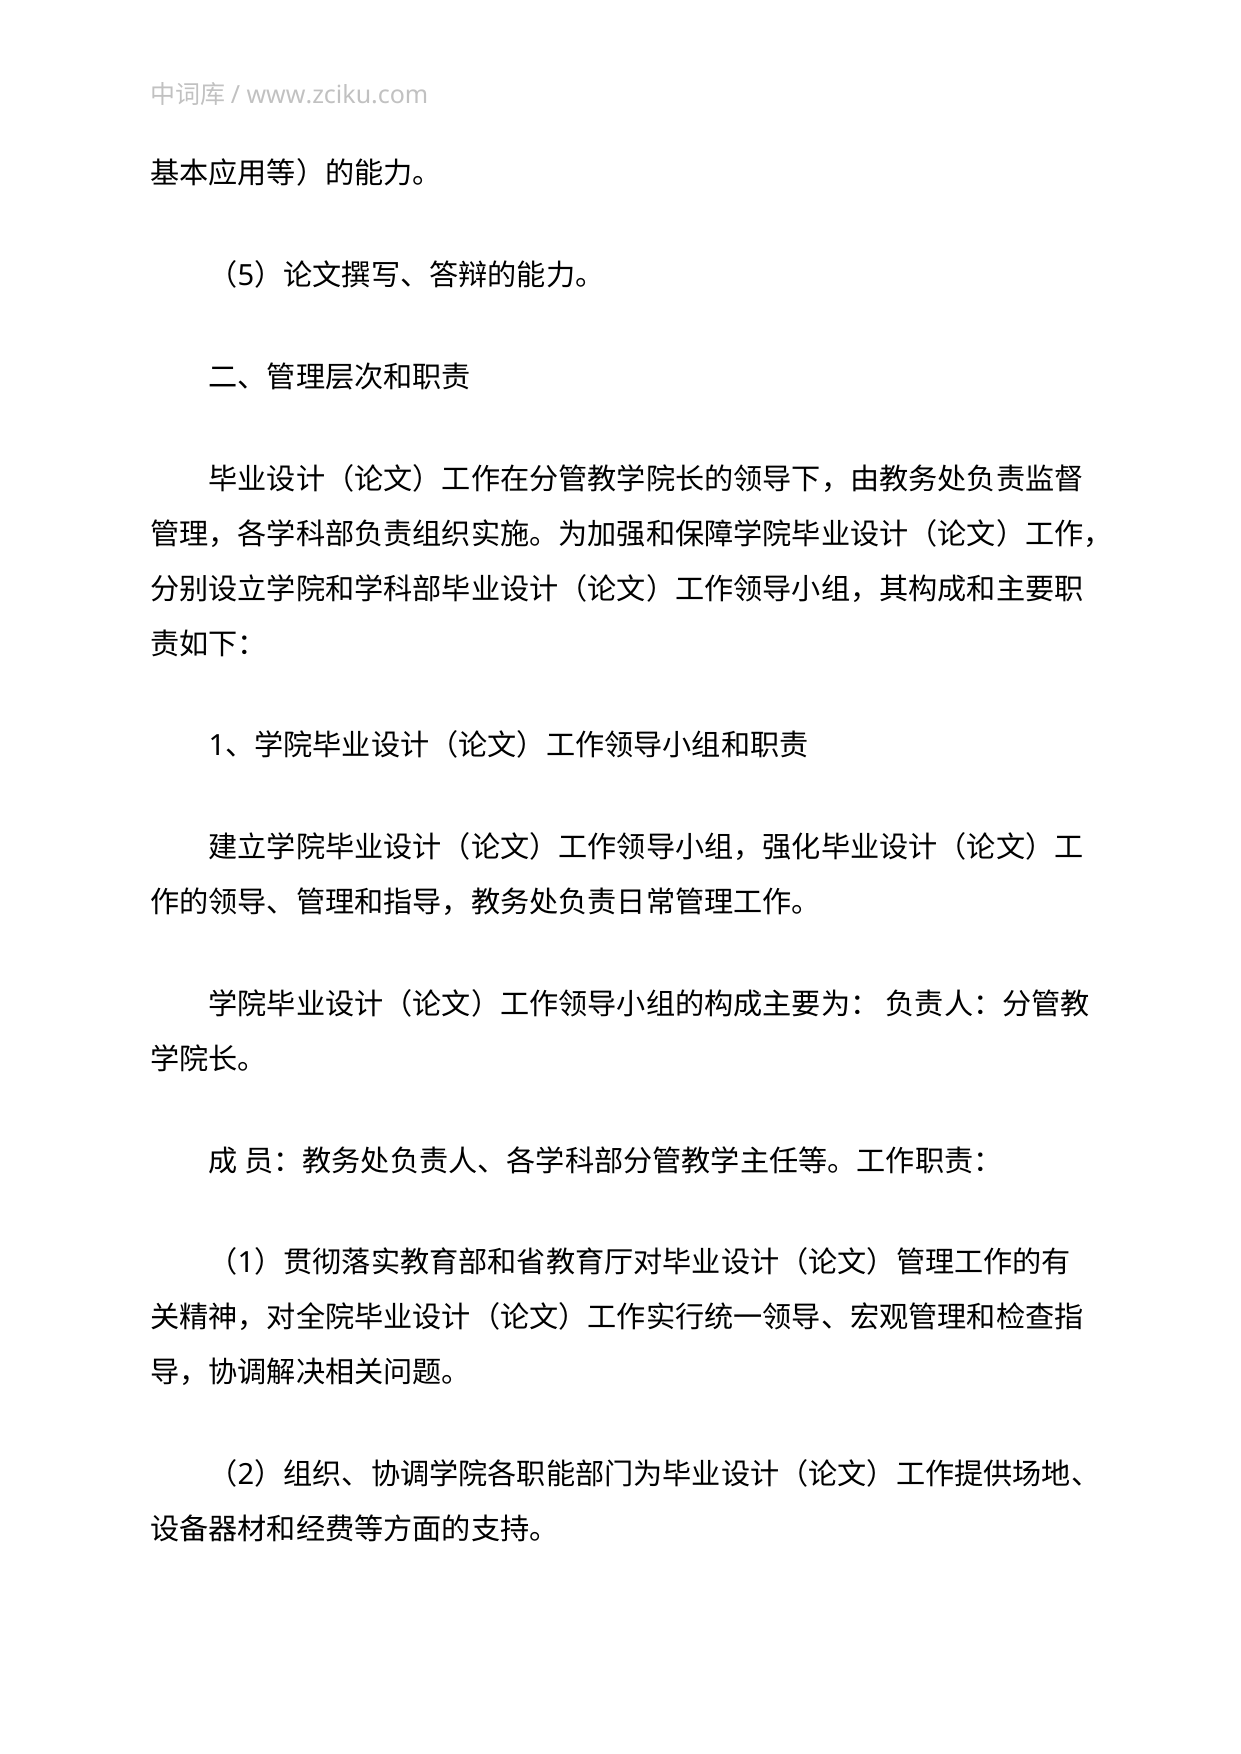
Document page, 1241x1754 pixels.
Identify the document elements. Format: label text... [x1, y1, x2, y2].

text （2）组织、协调学院各职能部门为毕业设计（论文）工作提供场地、设备器材和经费等方面的支持。 [150, 1451, 1090, 1548]
text （5）论文撰写、答辩的能力。 [150, 252, 1090, 294]
text 学院毕业设计（论文）工作领导小组的构成主要为： 负责人：分管教学院长。 [150, 981, 1090, 1078]
text 1、学院毕业设计（论文）工作领导小组和职责 [150, 722, 1090, 764]
text 成 员：教务处负责人、各学科部分管教学主任等。工作职责： [150, 1137, 1090, 1179]
text （1）贯彻落实教育部和省教育厅对毕业设计（论文）管理工作的有关精神，对全院毕业设计（论文）工作实行统一领导、宏观管理和检查指导，协调解决相关问题。 [150, 1239, 1090, 1391]
text 二、管理层次和职责 [150, 354, 1090, 396]
text 建立学院毕业设计（论文）工作领导小组，强化毕业设计（论文）工作的领导、管理和指导，教务处负责日常管理工作。 [150, 824, 1090, 921]
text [150, 150, 1090, 192]
text 毕业设计（论文）工作在分管教学院长的领导下，由教务处负责监督管理，各学科部负责组织实施。为加强和保障学院毕业设计（论文）工作，分别设立学院和学科部毕业设计（论文）工作领导小组，其构成和主要职责如下： [150, 456, 1090, 662]
